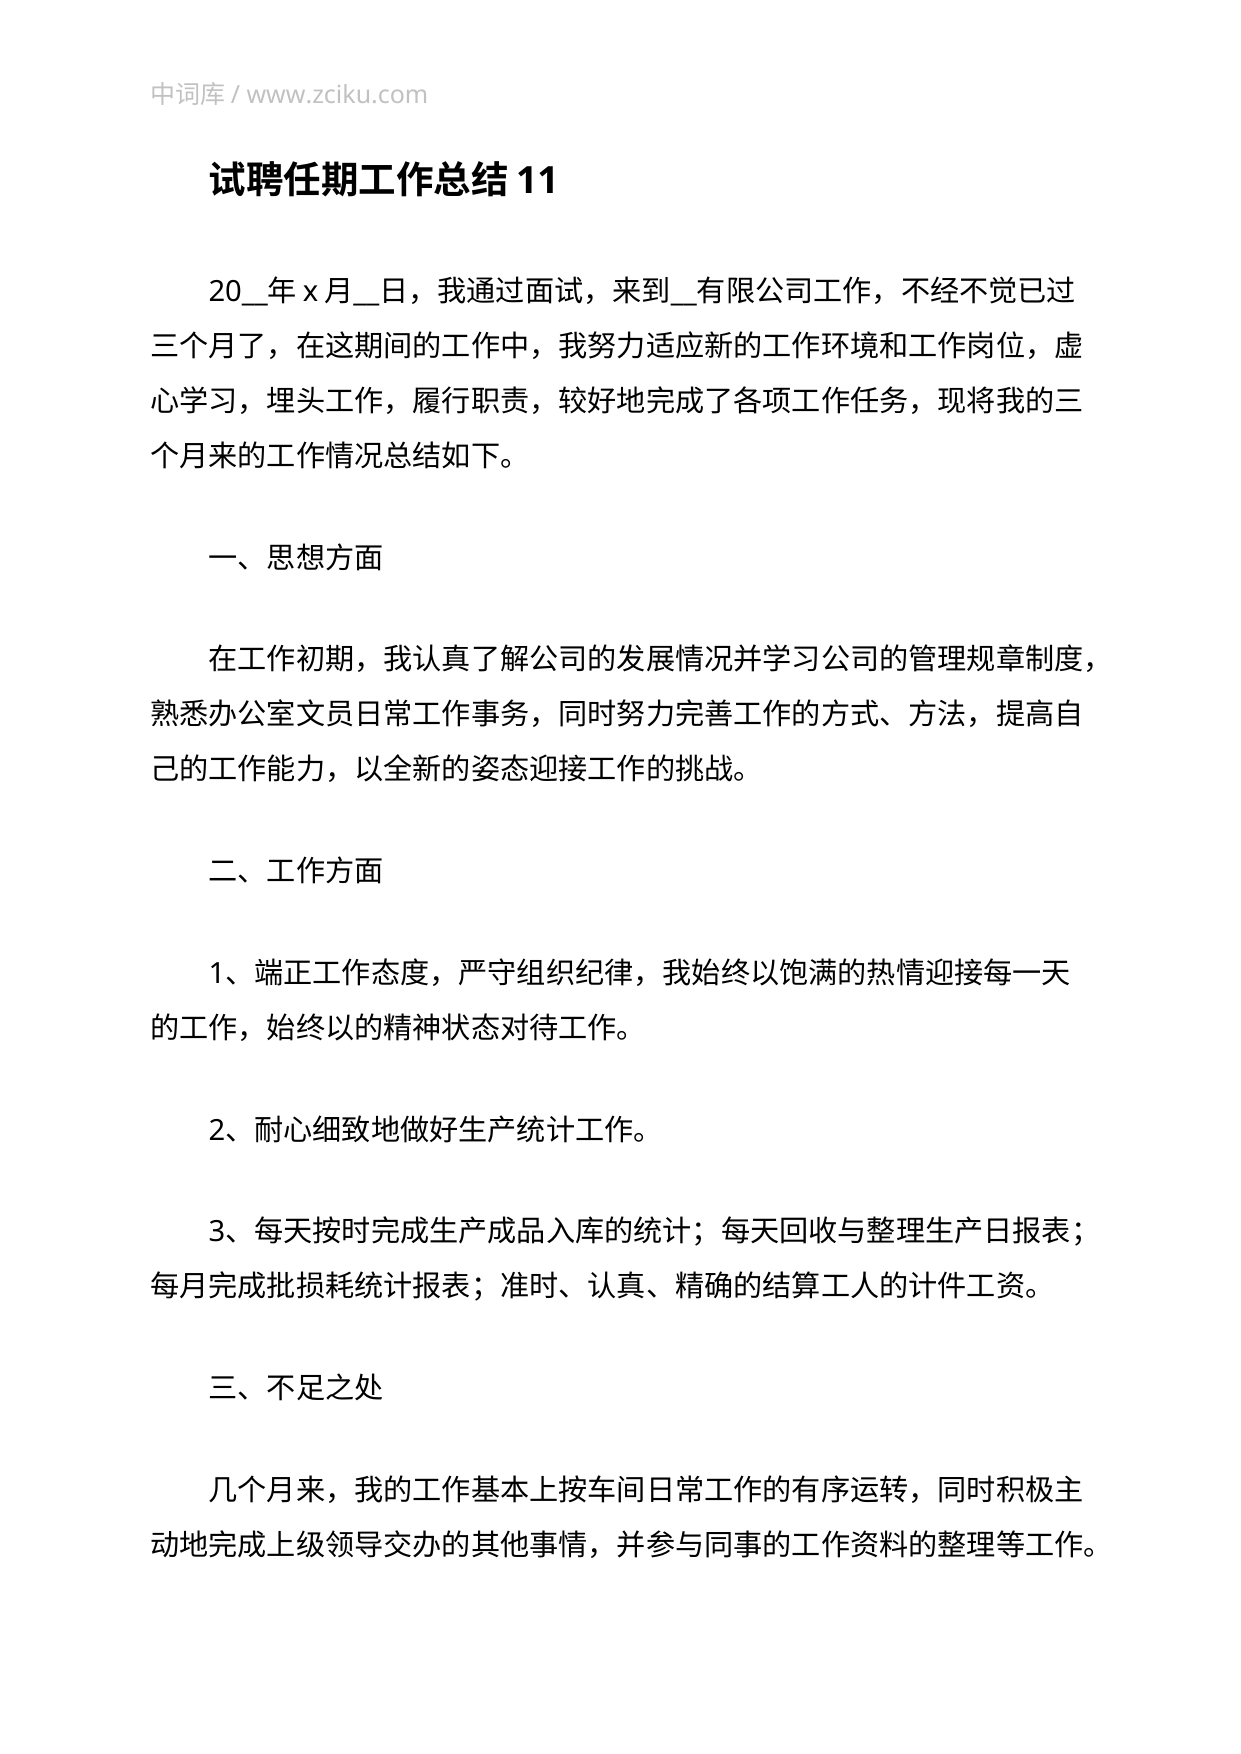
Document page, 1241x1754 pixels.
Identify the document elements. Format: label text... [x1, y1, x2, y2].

text 3、每天按时完成生产成品入库的统计；每天回收与整理生产日报表；每月完成批损耗统计报表；准时、认真、精确的结算工人的计件工资。 [150, 1208, 1090, 1305]
text 三、不足之处 [150, 1365, 1090, 1407]
text 20__年x月__日，我通过面试，来到__有限公司工作，不经不觉已过三个月了，在这期间的工作中，我努力适应新的工作环境和工作岗位，虚心学习，埋头工作，履行职责，较好地完成了各项工作任务，现将我的三个月来的工作情况总结如下。 [150, 268, 1090, 475]
text 二、工作方面 [150, 847, 1090, 890]
text 试聘任期工作总结11 [150, 150, 1090, 204]
text 在工作初期，我认真了解公司的发展情况并学习公司的管理规章制度，熟悉办公室文员日常工作事务，同时努力完善工作的方式、方法，提高自己的工作能力，以全新的姿态迎接工作的挑战。 [150, 636, 1090, 788]
text 1、端正工作态度，严守组织纪律，我始终以饱满的热情迎接每一天的工作，始终以的精神状态对待工作。 [150, 949, 1090, 1047]
text 一、思想方面 [150, 534, 1090, 576]
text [150, 1467, 1090, 1564]
text 2、耐心细致地做好生产统计工作。 [150, 1106, 1090, 1148]
